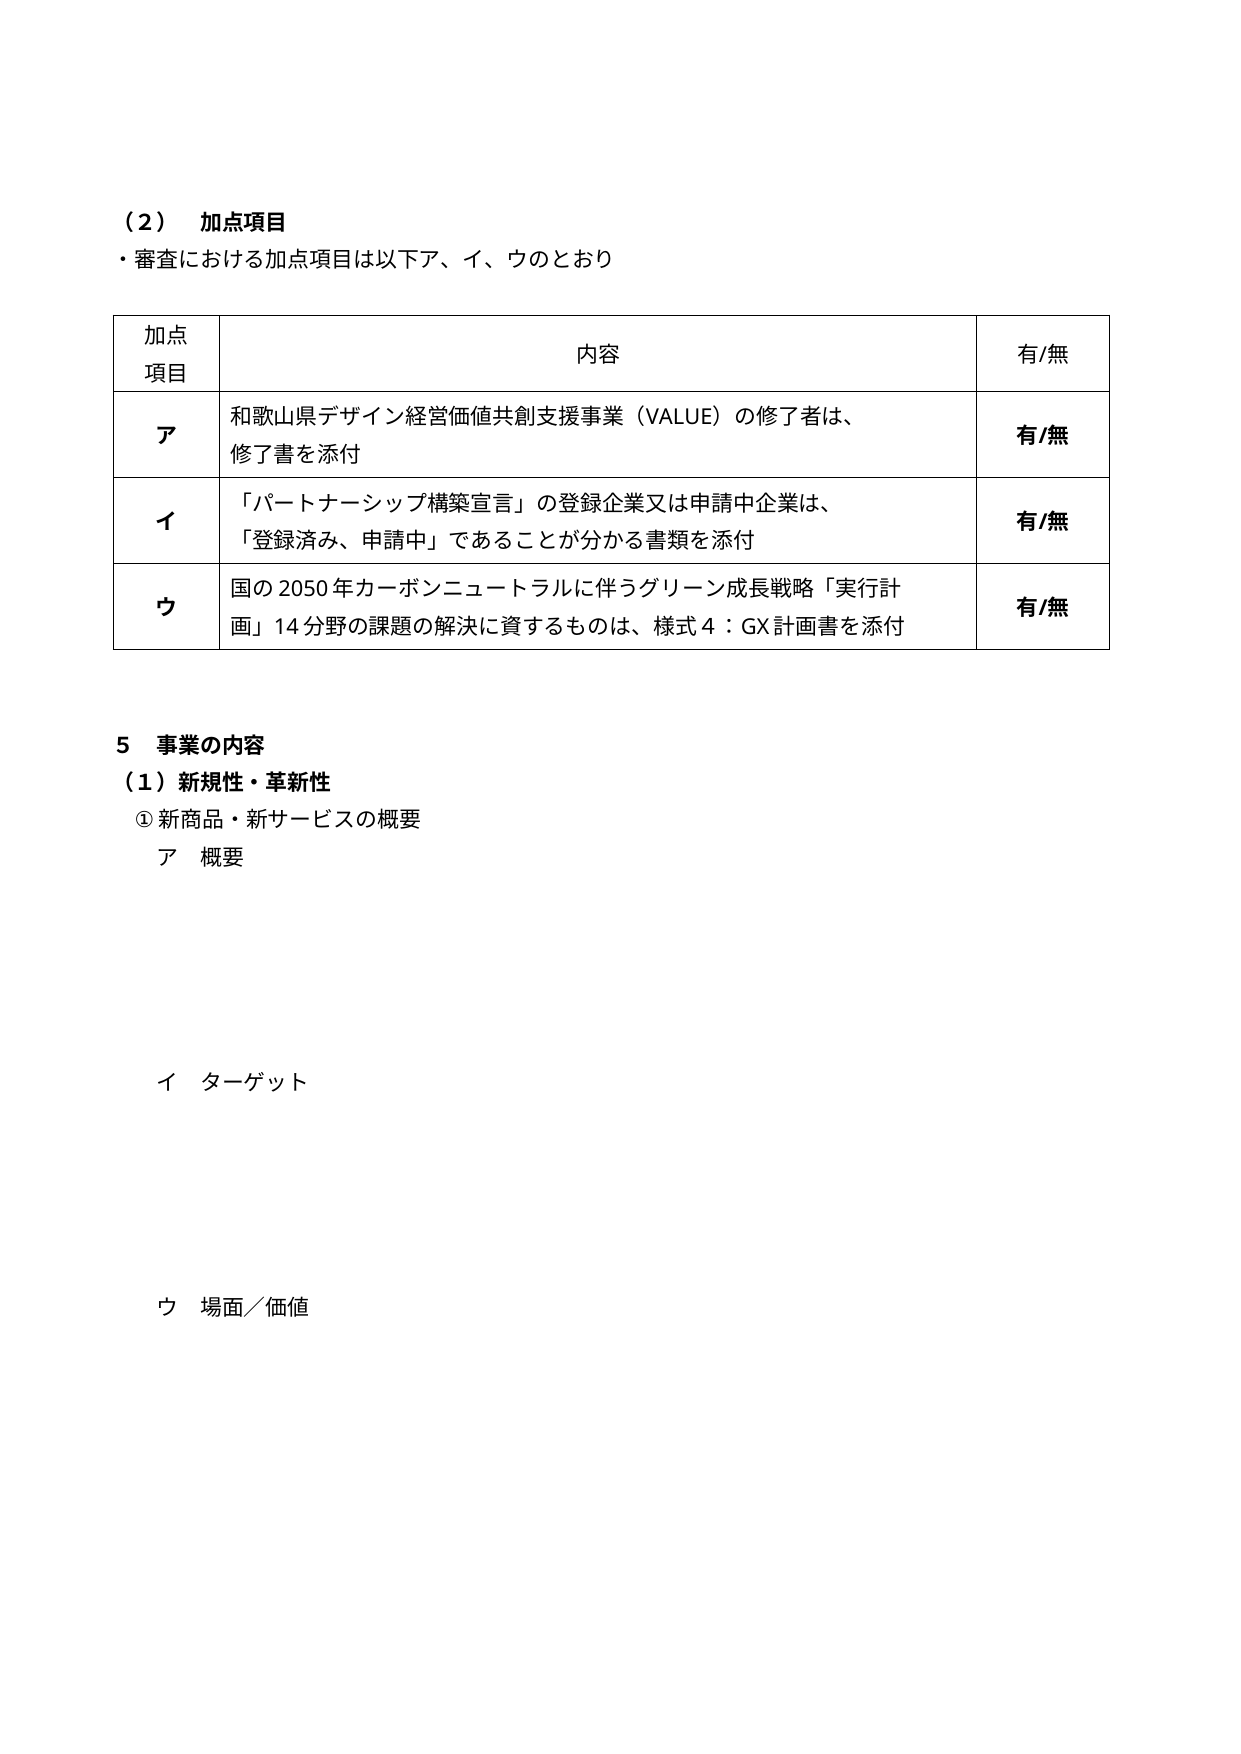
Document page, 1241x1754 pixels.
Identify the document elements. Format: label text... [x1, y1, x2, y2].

table_cell ア [114, 392, 219, 477]
table_cell 有/無 [977, 564, 1109, 649]
text イ ターゲット [112, 1062, 1128, 1100]
text ア 概要 [112, 837, 1128, 875]
table_cell 「パートナーシップ構築宣言」の登録企業又は申請中企業は、 「登録済み、申請中」であることが分かる書類を添付 [220, 478, 976, 563]
table_cell 有/無 [977, 478, 1109, 563]
table_cell イ [114, 478, 219, 563]
text （１）新規性・革新性 [112, 762, 1128, 800]
table_cell 国の2050年カーボンニュートラルに伴うグリーン成長戦略「実行計画」14分野の課題の解決に資するものは、様式４：GX計画書を添付 [220, 564, 976, 649]
table_header 有/無 [977, 316, 1109, 391]
text ５ 事業の内容 [112, 725, 1128, 762]
text ①新商品・新サービスの概要 [112, 800, 1128, 837]
table_cell 有/無 [977, 392, 1109, 477]
text （２） 加点項目 [112, 202, 1128, 239]
text ・審査における加点項目は以下ア、イ、ウのとおり [112, 239, 1128, 277]
table_header 加点 項目 [114, 316, 219, 391]
table_header 内容 [220, 316, 976, 391]
table_cell 和歌山県デザイン経営価値共創支援事業（VALUE）の修了者は、 修了書を添付 [220, 392, 976, 477]
text ウ 場面／価値 [112, 1287, 1128, 1325]
table_cell ウ [114, 564, 219, 649]
